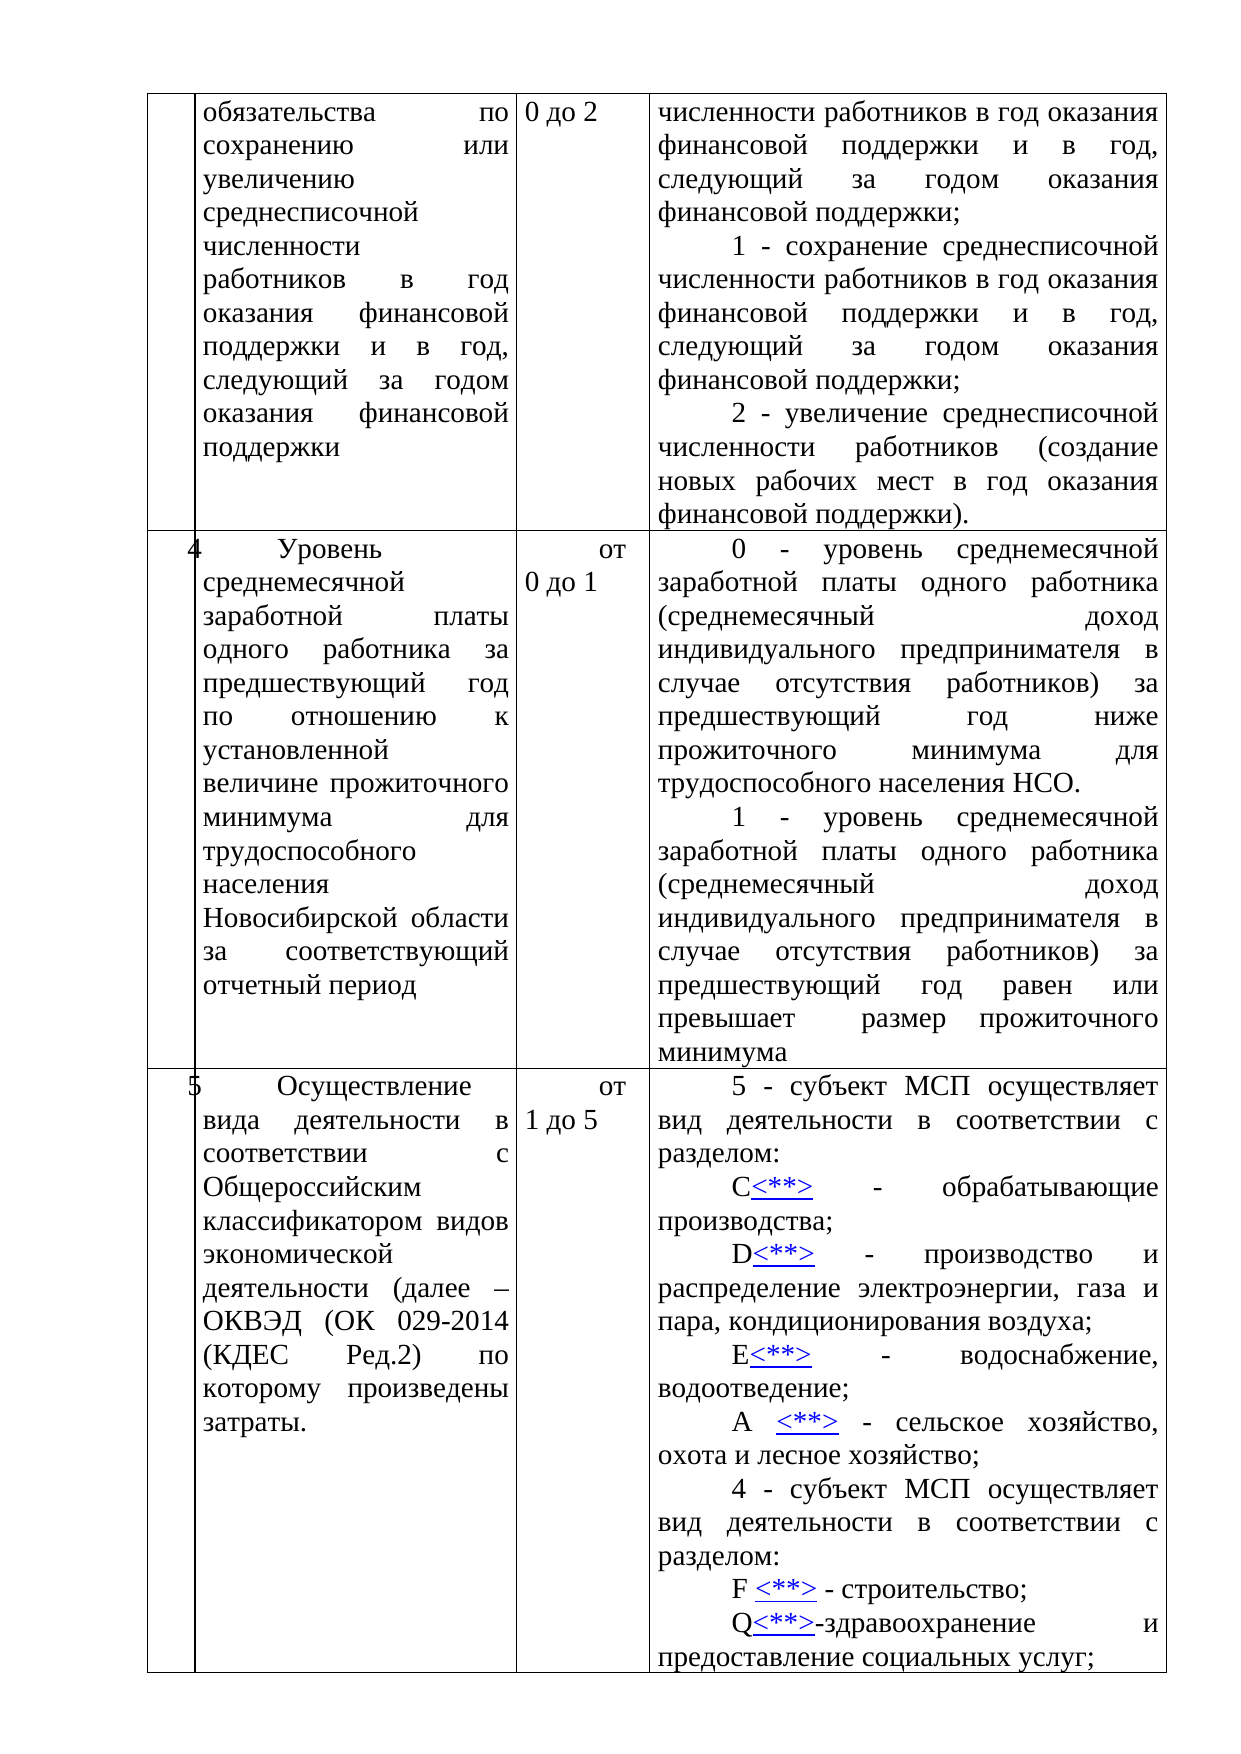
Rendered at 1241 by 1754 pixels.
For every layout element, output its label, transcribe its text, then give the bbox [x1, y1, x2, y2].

table_cell от 0 до 2 [517, 94, 649, 530]
table_cell 3 [148, 94, 194, 530]
table_cell 4 [148, 531, 194, 1067]
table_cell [196, 1069, 516, 1672]
table_cell от 0 до 1 [517, 531, 649, 1067]
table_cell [650, 1069, 1166, 1672]
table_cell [196, 94, 516, 530]
table_cell от 1 до 5 [517, 1069, 649, 1672]
table_cell Уровень среднемесячной заработной платы одного работника за предшествующий год по отношению к установленной величине прожиточного минимума для трудоспособного населения Новосибирской области за соответствующий отчетный период [196, 531, 516, 1067]
table_cell 5 [148, 1069, 194, 1672]
table_cell 0 - уровень среднемесячной заработной платы одного работника (среднемесячный доход индивидуального предпринимателя в случае отсутствия работников) за предшествующий год ниже прожиточного минимума для трудоспособного населения НСО. 1 - уровень среднемесячной заработной платы одного работника (среднемесячный доход индивидуального предпринимателя в случае отсутствия работников) за предшествующий год равен или превышает размер прожиточного минимума [650, 531, 1166, 1067]
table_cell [650, 94, 1166, 530]
